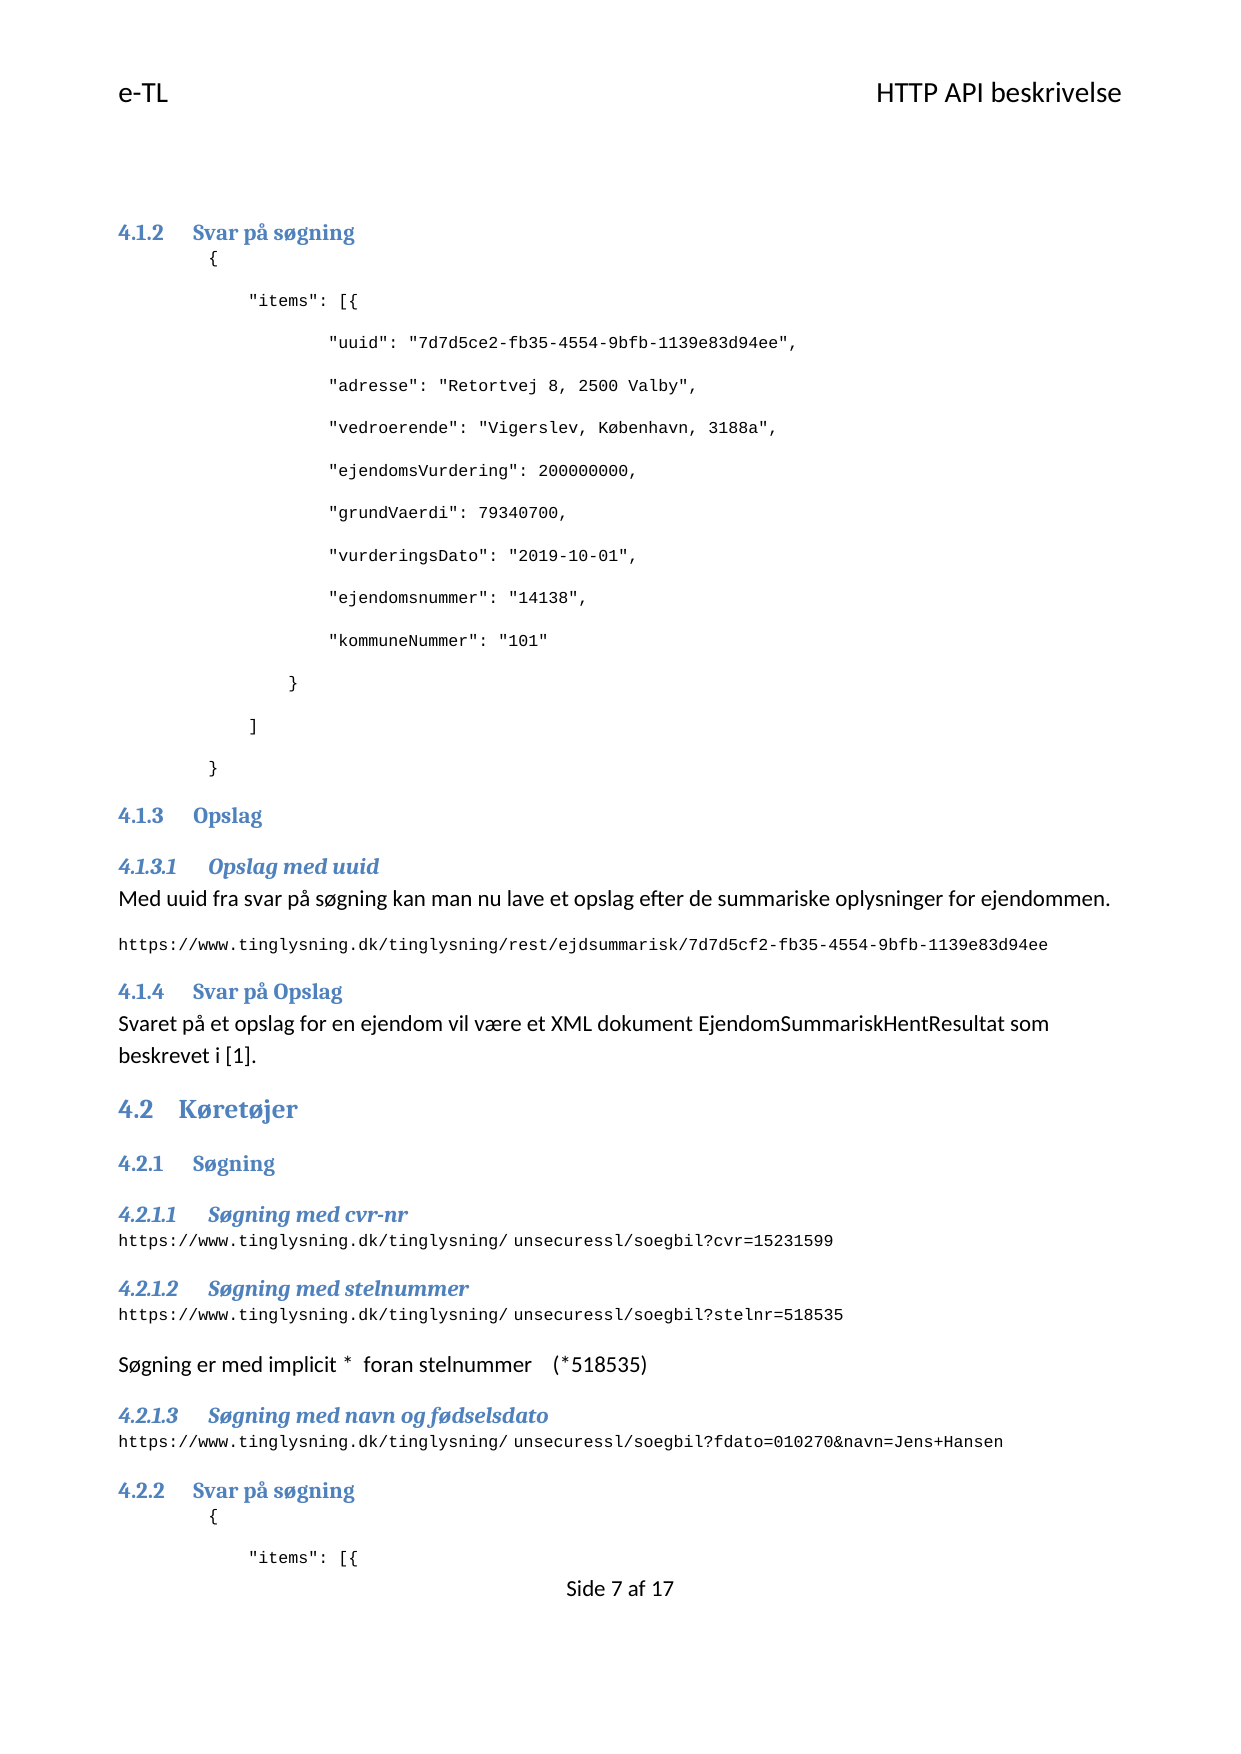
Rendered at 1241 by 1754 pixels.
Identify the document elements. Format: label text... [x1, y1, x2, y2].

subtitle Søgning med stelnummer [118, 1276, 1122, 1303]
text https://www.tinglysning.dk/tinglysning/ unsecuressl/soegbil?fdato=010270&navn=Jens+Hansen [118, 1433, 1122, 1452]
text Med uuid fra svar på søgning kan man nu lave et opslag efter de summariske oplysninger for ejendommen. [118, 884, 1122, 912]
text "vedroerende": "Vigerslev, København, 3188a", [208, 420, 1122, 439]
text } [208, 760, 1122, 779]
text Søgning er med implicit * foran stelnummer (*518535) [118, 1350, 1122, 1378]
text } [208, 675, 1122, 694]
text "ejendomsnummer": "14138", [208, 590, 1122, 609]
text { [208, 250, 1122, 269]
text https://www.tinglysning.dk/tinglysning/ unsecuressl/soegbil?cvr=15231599 [118, 1232, 1122, 1251]
text "uuid": "7d7d5ce2-fb35-4554-9bfb-1139e83d94ee", [208, 335, 1122, 354]
subtitle Opslag [118, 802, 1122, 829]
text "vurderingsDato": "2019-10-01", [208, 547, 1122, 566]
subtitle Køretøjer [118, 1094, 1122, 1126]
subtitle Søgning med cvr-nr [118, 1202, 1122, 1228]
text "grundVaerdi": 79340700, [208, 505, 1122, 524]
text "items": [{ [208, 292, 1122, 311]
text "ejendomsVurdering": 200000000, [208, 462, 1122, 481]
subtitle Svar på Opslag [118, 979, 1122, 1006]
text https://www.tinglysning.dk/tinglysning/rest/ejdsummarisk/7d7d5cf2-fb35-4554-9bfb-1139e83d94ee [118, 937, 1122, 956]
subtitle Søgning med navn og fødselsdato [118, 1403, 1122, 1430]
text "items": [{ [118, 1550, 1122, 1569]
subtitle Søgning [118, 1151, 1122, 1177]
text ] [208, 717, 1122, 736]
text "kommuneNummer": "101" [208, 632, 1122, 651]
subtitle Svar på søgning [118, 1477, 1122, 1504]
text { [118, 1508, 1122, 1526]
subtitle Opslag med uuid [118, 853, 1122, 880]
subtitle Svar på søgning [118, 220, 1122, 246]
text https://www.tinglysning.dk/tinglysning/ unsecuressl/soegbil?stelnr=518535 [118, 1306, 1122, 1325]
text Svaret på et opslag for en ejendom vil være et XML dokument EjendomSummariskHentResultat som beskrevet i [1]. [118, 1009, 1122, 1069]
text "adresse": "Retortvej 8, 2500 Valby", [208, 377, 1122, 396]
